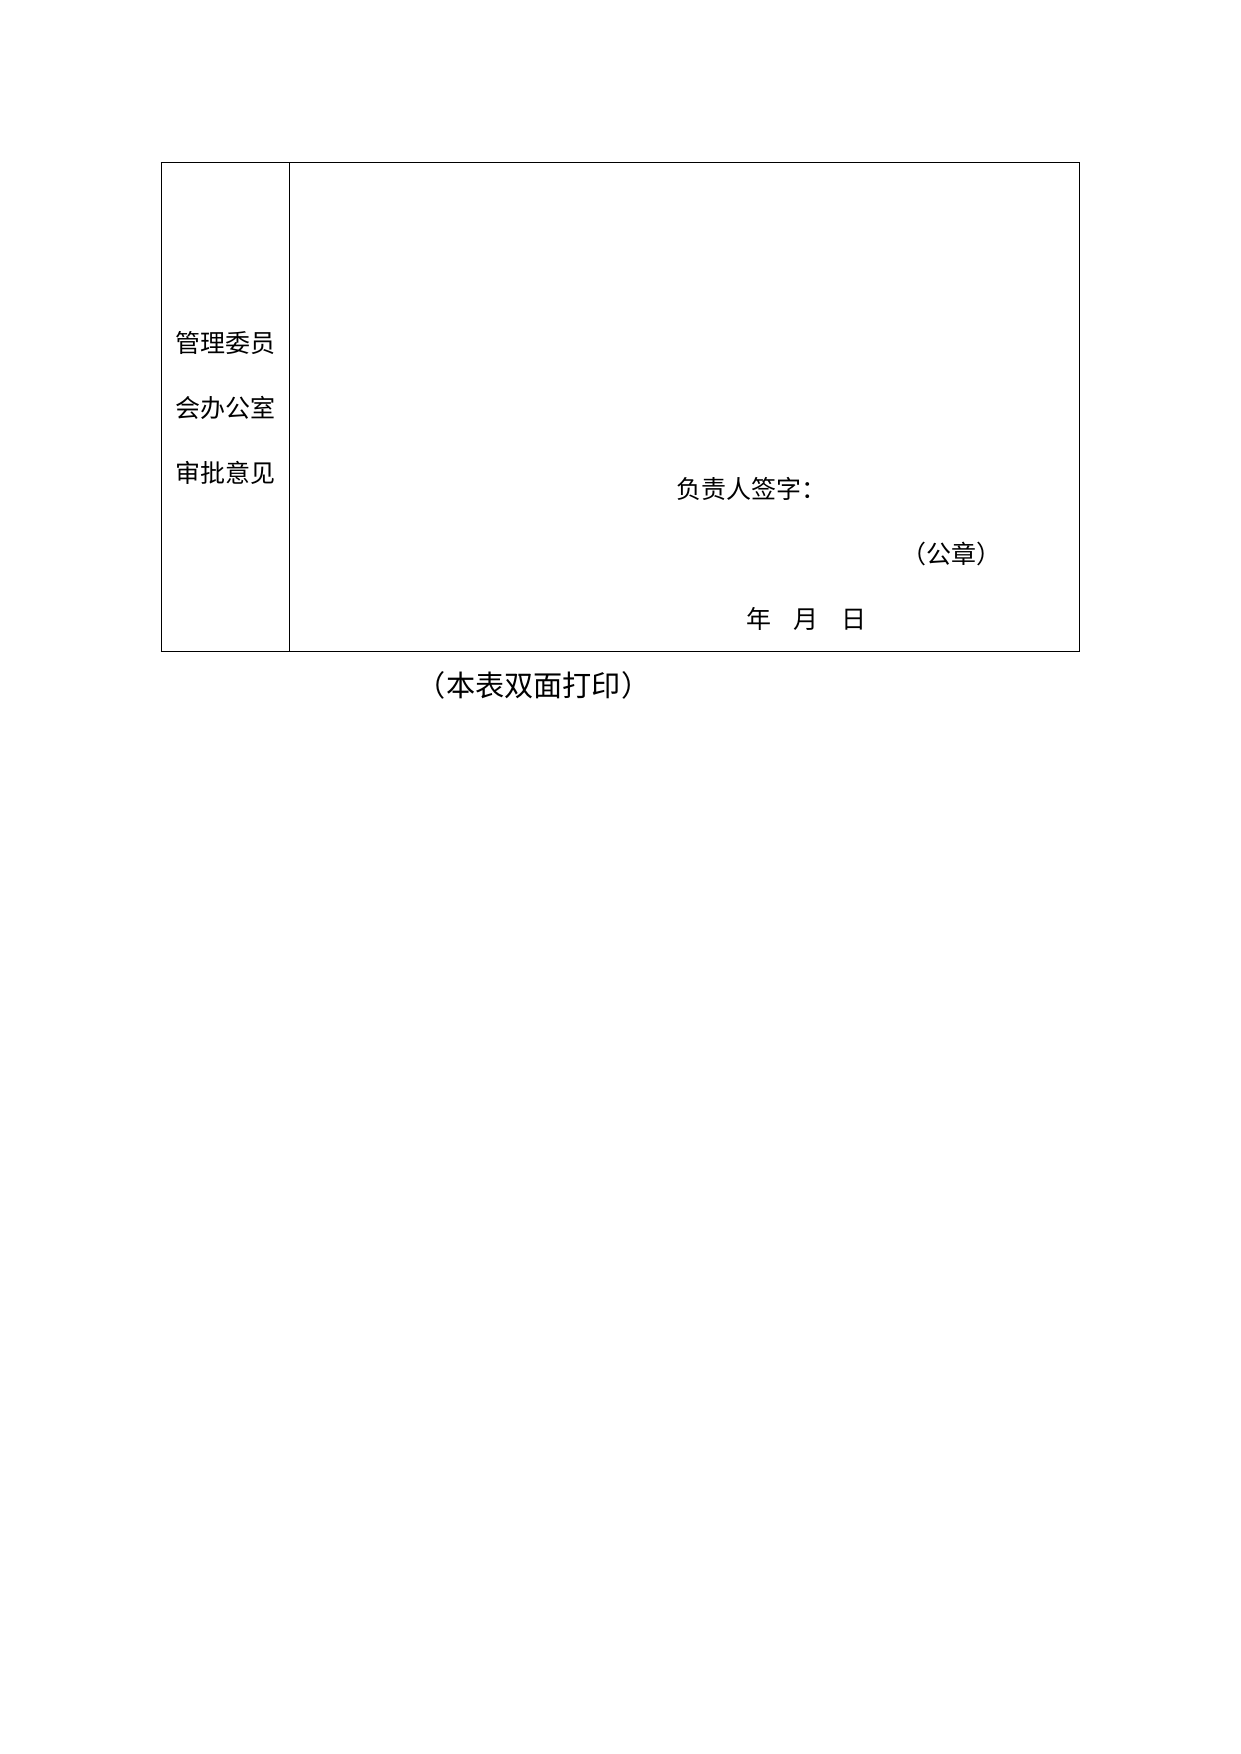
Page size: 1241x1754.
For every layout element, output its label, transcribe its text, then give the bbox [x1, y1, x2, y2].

table_cell 负责人签字： （公章） 年 月 日 [290, 163, 1079, 651]
text （本表双面打印） [187, 652, 1036, 717]
table_cell 管理委员会办公室 审批意见 [162, 163, 289, 651]
